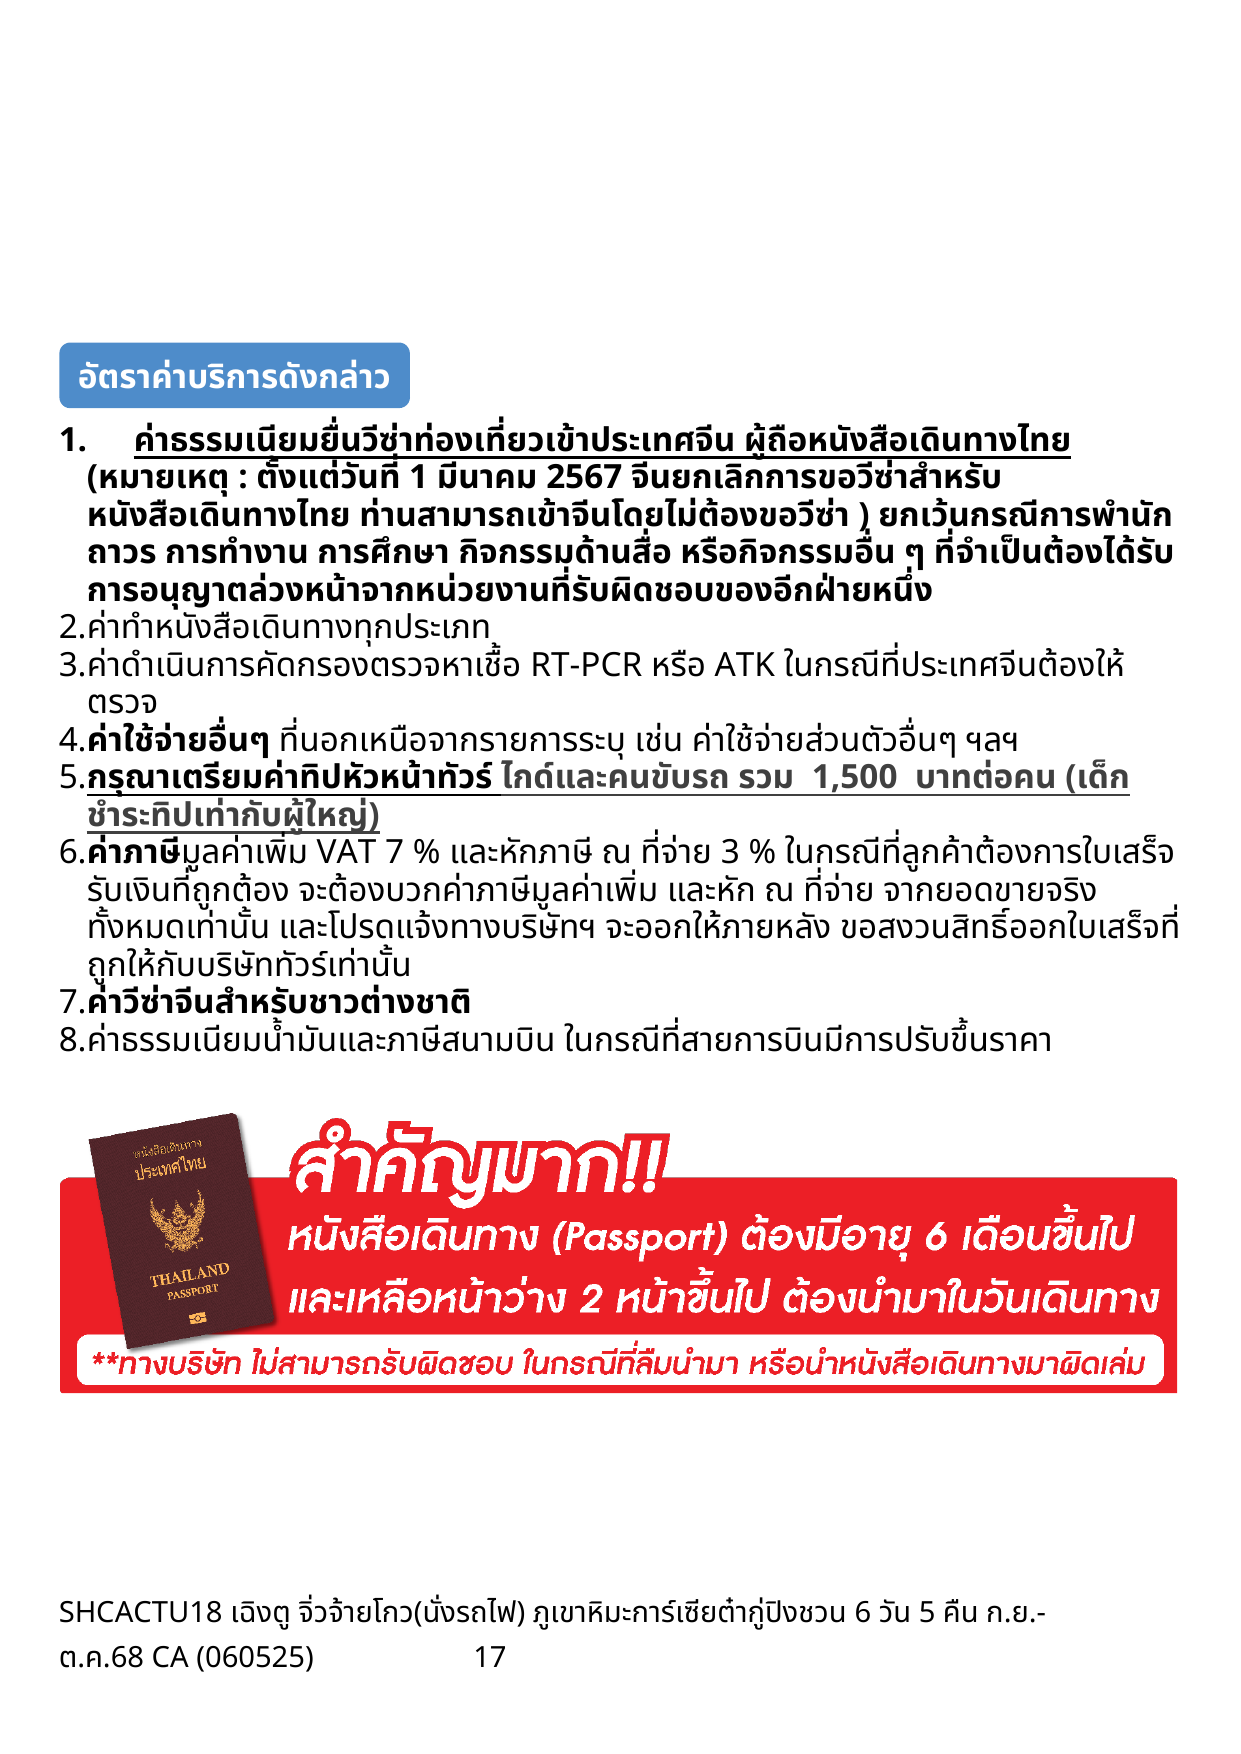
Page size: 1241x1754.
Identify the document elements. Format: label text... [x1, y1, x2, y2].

picture [58, 1108, 1176, 1393]
list กรุณาเตรียมค่าทิปหัวหน้าทัวร์ ไกด์และคนขับรถ รวม 1,500 บาทต่อคน (เด็กชำระทิปเท่ากับผู้ใหญ่) [58, 759, 1182, 834]
list ค่าทำหนังสือเดินทางทุกประเภท [58, 609, 1182, 646]
list ค่าธรรมเนียมน้ำมันและภาษีสนามบิน ในกรณีที่สายการบินมีการปรับขึ้นราคา [58, 1021, 1182, 1059]
list ค่าวีซ่าจีนสำหรับชาวต่างชาติ [58, 984, 1182, 1021]
list ค่าใช้จ่ายอื่นๆ ที่นอกเหนือจากรายการระบุ เช่น ค่าใช้จ่ายส่วนตัวอื่นๆ ฯลฯ [58, 721, 1182, 759]
list ค่าภาษีมูลค่าเพิ่ม VAT 7 % และหักภาษี ณ ที่จ่าย 3 % ในกรณีที่ลูกค้าต้องการใบเสร็จรับเงินที่ถูกต้อง จะต้องบวกค่าภาษีมูลค่าเพิ่ม และหัก ณ ที่จ่าย จากยอดขายจริงทั้งหมดเท่านั้น และโปรดแจ้งทางบริษัทฯ จะออกให้ภายหลัง ขอสงวนสิทธิ์ออกใบเสร็จที่ถูกให้กับบริษัททัวร์เท่านั้น [58, 834, 1182, 984]
list ค่าดำเนินการคัดกรองตรวจหาเชื้อ RT-PCR หรือ ATK ในกรณีที่ประเทศจีนต้องให้ตรวจ [58, 646, 1182, 721]
list ค่าธรรมเนียมยื่นวีซ่าท่องเที่ยวเข้าประเทศจีน ผู้ถือหนังสือเดินทางไทย (หมายเหตุ : ตั้งแต่วันที่ 1 มีนาคม 2567 จีนยกเลิกการขอวีซ่าสำหรับหนังสือเดินทางไทย ท่านสามารถเข้าจีนโดยไม่ต้องขอวีซ่า ) ยกเว้นกรณีการพำนักถาวร การทำงาน การศึกษา กิจกรรมด้านสื่อ หรือกิจกรรมอื่น ๆ ที่จำเป็นต้องได้รับการอนุญาตล่วงหน้าจากหน่วยงานที่รับผิดชอบของอีกฝ่ายหนึ่ง [58, 421, 1182, 609]
